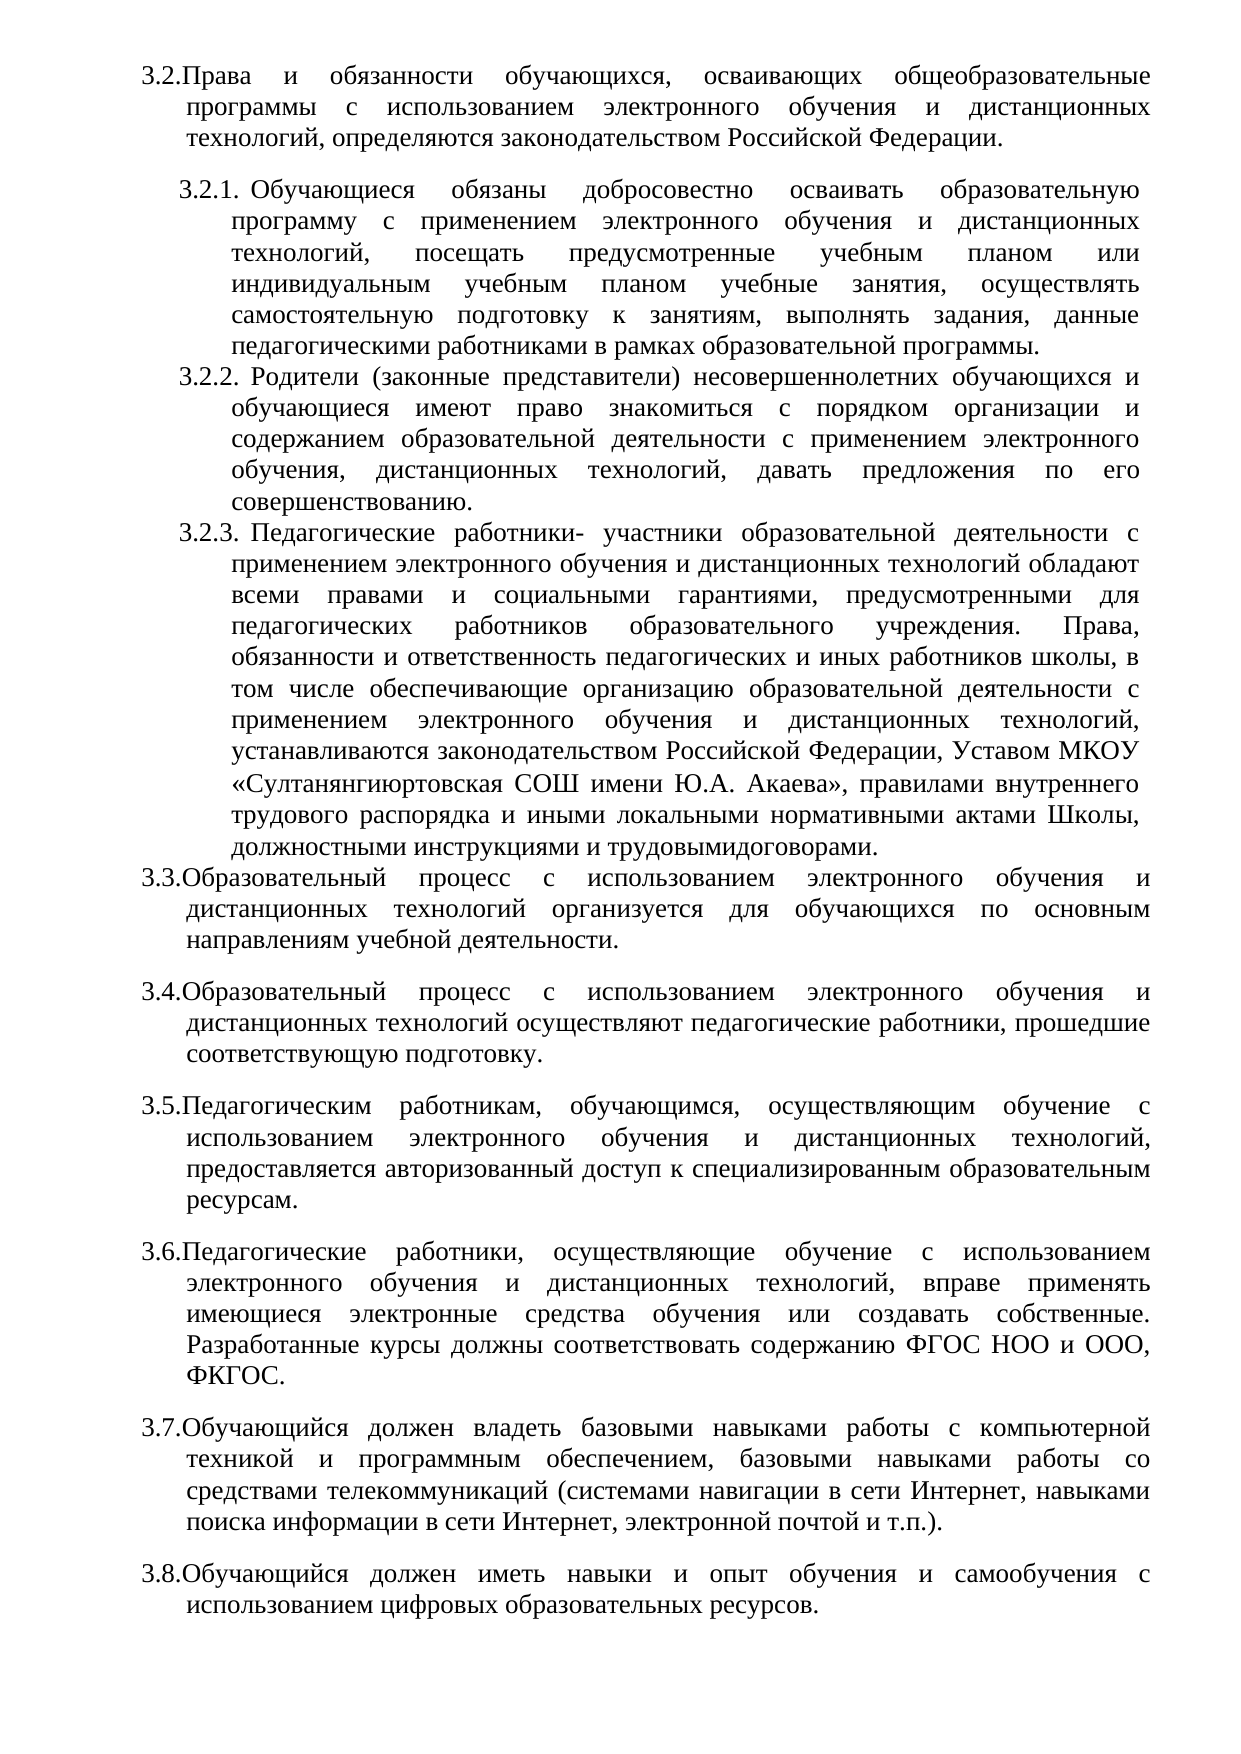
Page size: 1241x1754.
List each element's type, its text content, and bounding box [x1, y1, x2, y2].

text 3.8.Обучающийся должен иметь навыки и опыт обучения и самообучения с использованием цифровых образовательных ресурсов. [141, 1557, 1152, 1619]
text 3.3.Образовательный процесс с использованием электронного обучения и дистанционных технологий организуется для обучающихся по основным направлениям учебной деятельности. [141, 861, 1152, 954]
text 3.5.Педагогическим работникам, обучающимся, осуществляющим обучение с использованием электронного обучения и дистанционных технологий, предоставляется авторизованный доступ к специализированным образовательным ресурсам. [141, 1089, 1152, 1214]
text 3.4.Образовательный процесс с использованием электронного обучения и дистанционных технологий осуществляют педагогические работники, прошедшие соответствующую подготовку. [141, 975, 1152, 1069]
text 3.2.3. Педагогические работники- участники образовательной деятельности с применением электронного обучения и дистанционных технологий обладают всеми правами и социальными гарантиями, предусмотренными для педагогических работников образовательного учреждения. Права, обязанности и ответственность педагогических и иных работников школы, в том числе обеспечивающие организацию образовательной деятельности с применением электронного обучения и дистанционных технологий, устанавливаются законодательством Российской Федерации, Уставом МКОУ «Султанянгиюртовская СОШ имени Ю.А. Акаева», правилами внутреннего трудового распорядка и иными локальными нормативными актами Школы, должностными инструкциями и трудовымидоговорами. [178, 516, 1141, 861]
text 3.2.1. Обучающиеся обязаны добросовестно осваивать образовательную программу с применением электронного обучения и дистанционных технологий, посещать предусмотренные учебным планом или индивидуальным учебным планом учебные занятия, осуществлять самостоятельную подготовку к занятиям, выполнять задания, данные педагогическими работниками в рамках образовательной программы. [178, 173, 1141, 360]
text 3.7.Обучающийся должен владеть базовыми навыками работы с компьютерной техникой и программным обеспечением, базовыми навыками работы со средствами телекоммуникаций (системами навигации в сети Интернет, навыками поиска информации в сети Интернет, электронной почтой и т.п.). [141, 1411, 1152, 1536]
text 3.2.Права и обязанности обучающихся, осваивающих общеобразовательные программы с использованием электронного обучения и дистанционных технологий, определяются законодательством Российской Федерации. [141, 59, 1152, 152]
text 3.6.Педагогические работники, осуществляющие обучение с использованием электронного обучения и дистанционных технологий, вправе применять имеющиеся электронные средства обучения или создавать собственные. Разработанные курсы должны соответствовать содержанию ФГОС НОО и ООО, ФКГОС. [141, 1235, 1152, 1391]
text 3.2.2. Родители (законные представители) несовершеннолетних обучающихся и обучающиеся имеют право знакомиться с порядком организации и содержанием образовательной деятельности с применением электронного обучения, дистанционных технологий, давать предложения по его совершенствованию. [178, 360, 1141, 516]
